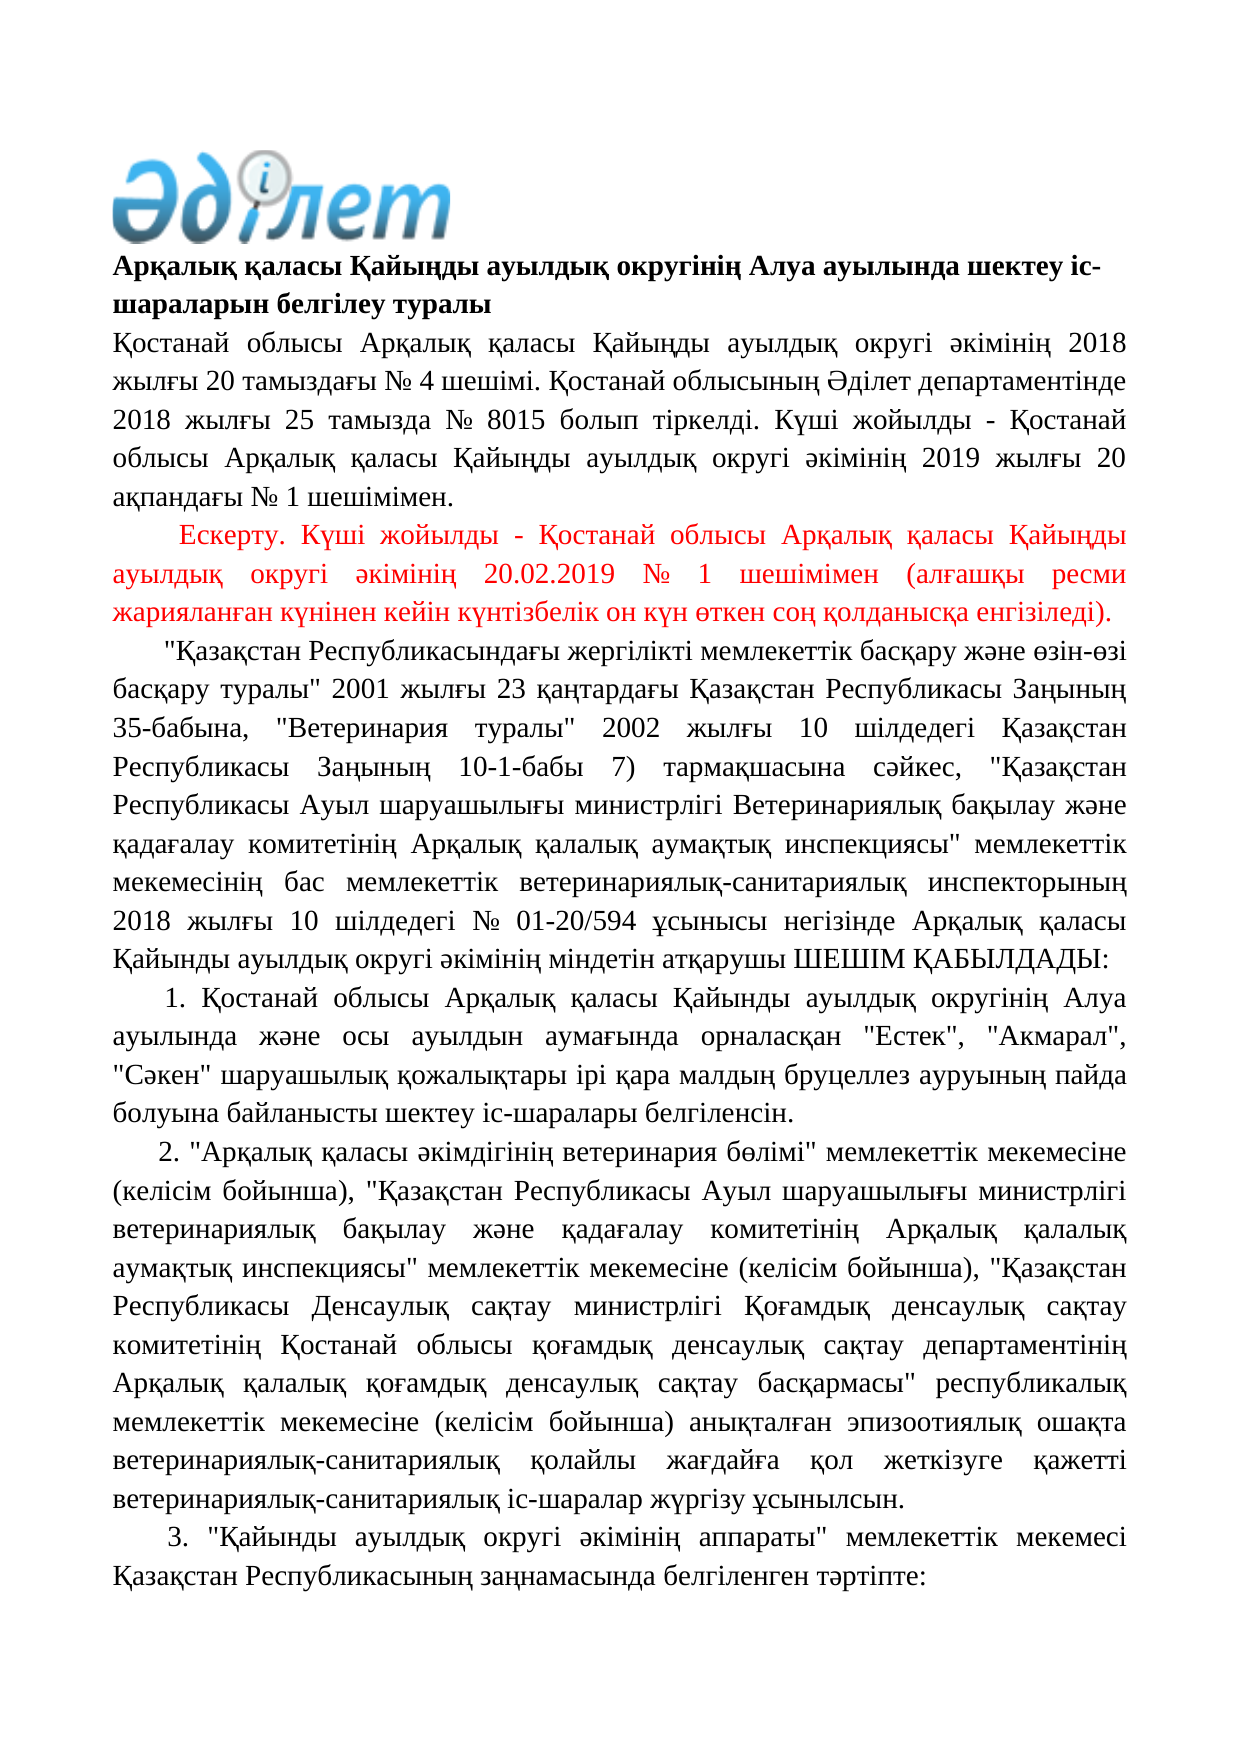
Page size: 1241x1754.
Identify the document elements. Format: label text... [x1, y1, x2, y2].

text "Қазақстан Республикасындағы жергілікті мемлекеттік басқару және өзін-өзі басқару туралы" 2001 жылғы 23 қаңтардағы Қазақстан Республикасы Заңының 35-бабына, "Ветеринария туралы" 2002 жылғы 10 шілдедегі Қазақстан Республикасы Заңының 10-1-бабы 7) тармақшасына сәйкес, "Қазақстан Республикасы Ауыл шаруашылығы министрлігі Ветеринариялық бақылау және қадағалау комитетінің Арқалық қалалық аумақтық инспекциясы" мемлекеттік мекемесінің бас мемлекеттік ветеринариялық-санитариялық инспекторының 2018 жылғы 10 шілдедегі № 01-20/594 ұсынысы негізінде Арқалық қаласы Қайынды ауылдық округі әкімінің міндетін атқарушы ШЕШІМ ҚАБЫЛДАДЫ: [112, 633, 1128, 975]
text Қостанай облысы Арқалық қаласы Қайыңды ауылдық округі әкімінің 2018 жылғы 20 тамыздағы № 4 шешімі. Қостанай облысының Әділет департаментінде 2018 жылғы 25 тамызда № 8015 болып тіркелді. Күші жойылды - Қостанай облысы Арқалық қаласы Қайыңды ауылдық округі әкімінің 2019 жылғы 20 ақпандағы № 1 шешімімен. [112, 325, 1128, 512]
text 3. "Қайынды ауылдық округі әкімінің аппараты" мемлекеттік мекемесі Қазақстан Республикасының заңнамасында белгіленген тәртіпте: [112, 1519, 1128, 1592]
picture [112, 150, 451, 244]
text 1. Қостанай облысы Арқалық қаласы Қайынды ауылдық округінің Алуа ауылында және осы ауылдын аумағында орналасқан "Естек", "Акмарал", "Сәкен" шаруашылық қожалықтары ірі қара малдың бруцеллез ауруының пайда болуына байланысты шектеу іс-шаралары белгіленсін. [112, 980, 1128, 1129]
text Ескерту. Күші жойылды - Қостанай облысы Арқалық қаласы Қайыңды ауылдық округі әкімінің 20.02.2019 № 1 шешімімен (алғашқы ресми жарияланған күнінен кейін күнтізбелік он күн өткен соң қолданысқа енгізіледі). [112, 517, 1128, 628]
text 2. "Арқалық қаласы әкімдігінің ветеринария бөлімі" мемлекеттік мекемесіне (келісім бойынша), "Қазақстан Республикасы Ауыл шаруашылығы министрлігі ветеринариялық бақылау және қадағалау комитетiнiң Арқалық қалалық аумақтық инспекциясы" мемлекеттік мекемесіне (келісім бойынша), "Қазақстан Республикасы Денсаулық сақтау министрлігі Қоғамдық денсаулық сақтау комитетінің Қостанай облысы қоғамдық денсаулық сақтау департаментінің Арқалық қалалық қоғамдық денсаулық сақтау басқармасы" республикалық мемлекеттік мекемесіне (келісім бойынша) анықталған эпизоотиялық ошақта ветеринариялық-санитариялық қолайлы жағдайға қол жеткізуге қажетті ветеринариялық-санитариялық іс-шаралар жүргізу ұсынылсын. [112, 1134, 1128, 1514]
text Арқалық қаласы Қайыңды ауылдық округінің Алуа ауылында шектеу іс-шараларын белгілеу туралы [112, 248, 1128, 320]
